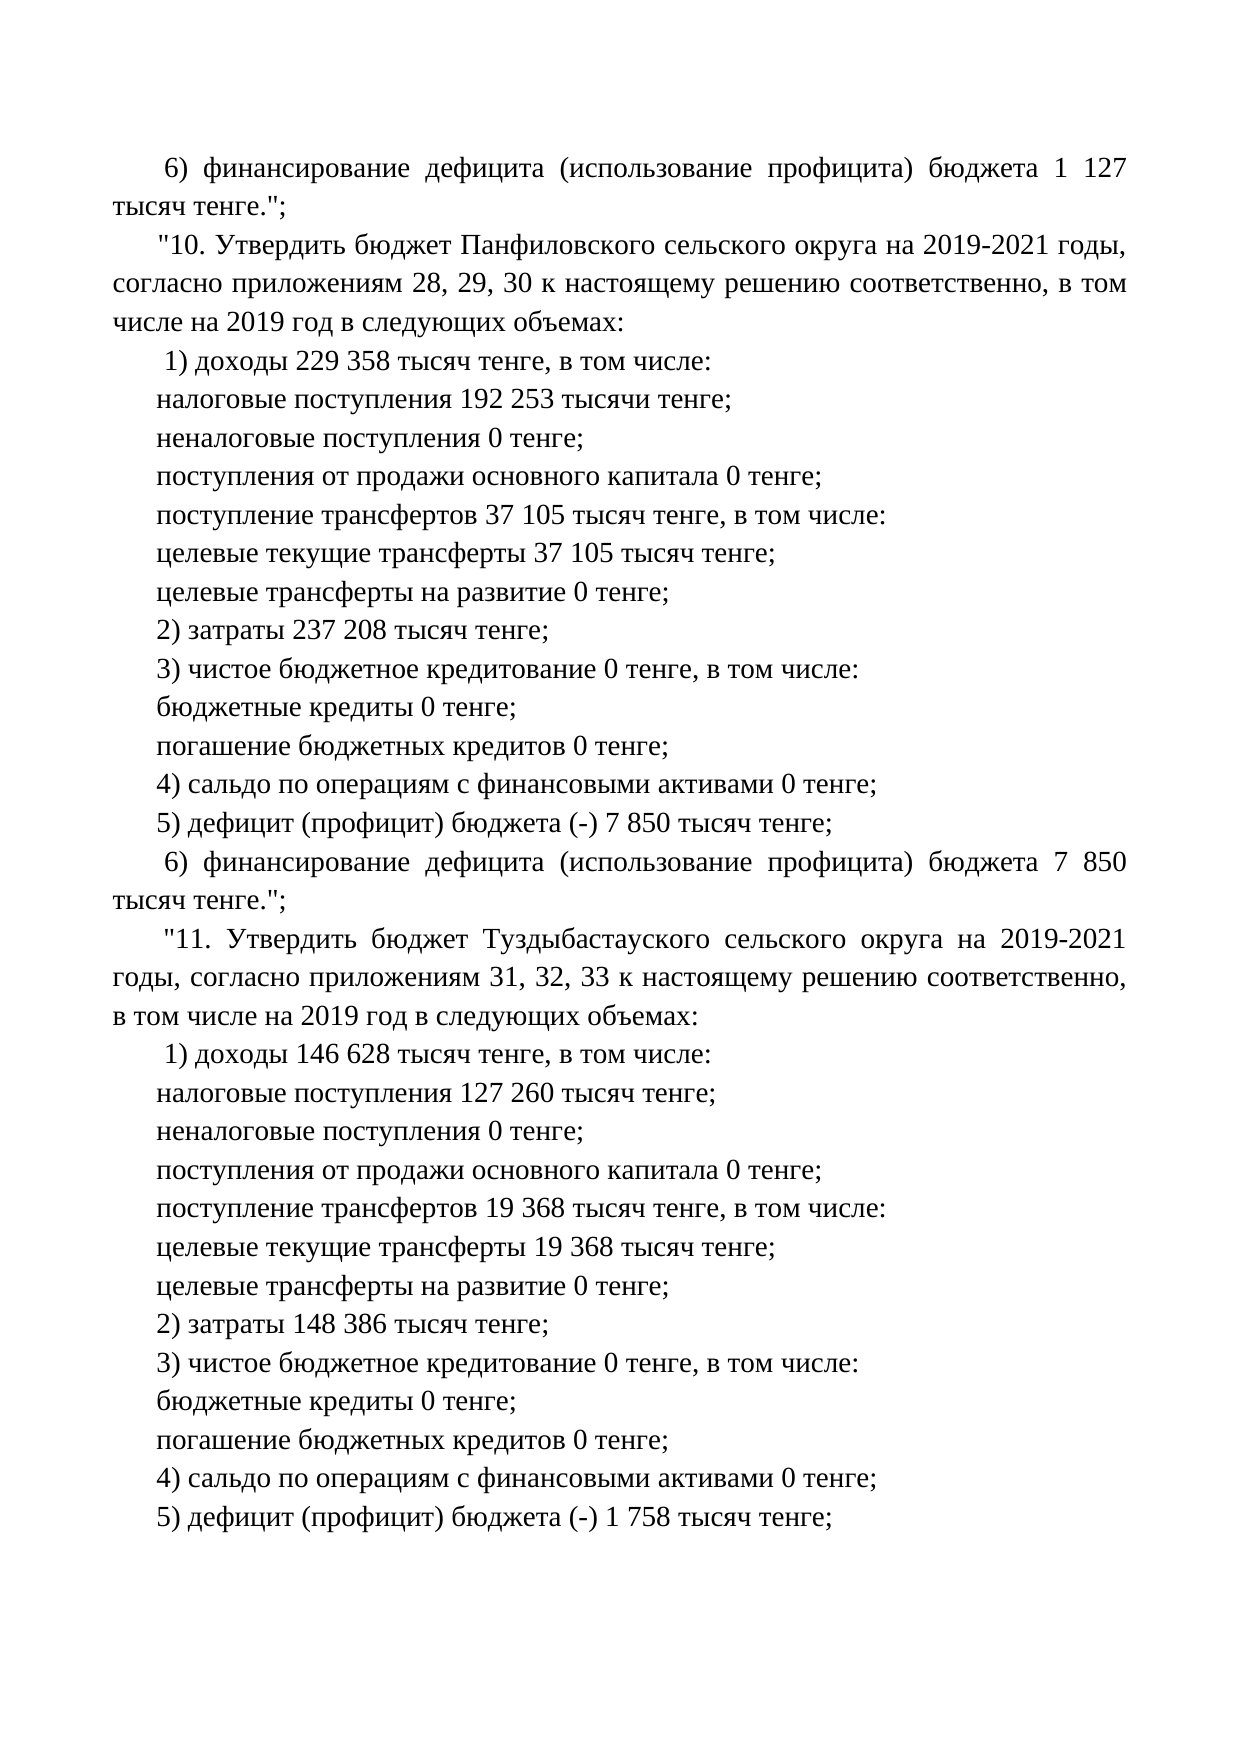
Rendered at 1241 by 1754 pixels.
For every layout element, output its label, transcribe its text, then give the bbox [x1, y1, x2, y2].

text неналоговые поступления 0 тенге; [112, 1113, 1128, 1147]
text 1) доходы 229 358 тысяч тенге, в том числе: [112, 343, 1128, 376]
text целевые трансферты на развитие 0 тенге; [112, 574, 1128, 607]
text 2) затраты 237 208 тысяч тенге; [112, 612, 1128, 646]
text бюджетные кредиты 0 тенге; [112, 689, 1128, 723]
text целевые текущие трансферты 19 368 тысяч тенге; [112, 1229, 1128, 1263]
text налоговые поступления 192 253 тысячи тенге; [112, 381, 1128, 415]
text поступление трансфертов 37 105 тысяч тенге, в том числе: [112, 497, 1128, 530]
text "10. Утвердить бюджет Панфиловского сельского округа на 2019-2021 годы, согласно приложениям 28, 29, 30 к настоящему решению соответственно, в том числе на 2019 год в следующих объемах: [112, 227, 1128, 338]
text 4) сальдо по операциям с финансовыми активами 0 тенге; [112, 1460, 1128, 1494]
text 3) чистое бюджетное кредитование 0 тенге, в том числе: [112, 1345, 1128, 1378]
text целевые текущие трансферты 37 105 тысяч тенге; [112, 535, 1128, 569]
text 6) финансирование дефицита (использование профицита) бюджета 1 127 тысяч тенге."; [112, 150, 1128, 222]
text неналоговые поступления 0 тенге; [112, 420, 1128, 453]
text поступление трансфертов 19 368 тысяч тенге, в том числе: [112, 1191, 1128, 1224]
text 2) затраты 148 386 тысяч тенге; [112, 1306, 1128, 1340]
text погашение бюджетных кредитов 0 тенге; [112, 1422, 1128, 1455]
text 3) чистое бюджетное кредитование 0 тенге, в том числе: [112, 651, 1128, 684]
text 6) финансирование дефицита (использование профицита) бюджета 7 850 тысяч тенге."; [112, 844, 1128, 916]
text 5) дефицит (профицит) бюджета (-) 7 850 тысяч тенге; [112, 805, 1128, 839]
text 4) сальдо по операциям с финансовыми активами 0 тенге; [112, 767, 1128, 800]
text бюджетные кредиты 0 тенге; [112, 1383, 1128, 1417]
text целевые трансферты на развитие 0 тенге; [112, 1268, 1128, 1301]
text 1) доходы 146 628 тысяч тенге, в том числе: [112, 1036, 1128, 1070]
text налоговые поступления 127 260 тысяч тенге; [112, 1075, 1128, 1108]
text 5) дефицит (профицит) бюджета (-) 1 758 тысяч тенге; [112, 1499, 1128, 1532]
text поступления от продажи основного капитала 0 тенге; [112, 1152, 1128, 1186]
text поступления от продажи основного капитала 0 тенге; [112, 458, 1128, 492]
text погашение бюджетных кредитов 0 тенге; [112, 728, 1128, 762]
text "11. Утвердить бюджет Туздыбастауского сельского округа на 2019-2021 годы, согласно приложениям 31, 32, 33 к настоящему решению соответственно, в том числе на 2019 год в следующих объемах: [112, 921, 1128, 1031]
